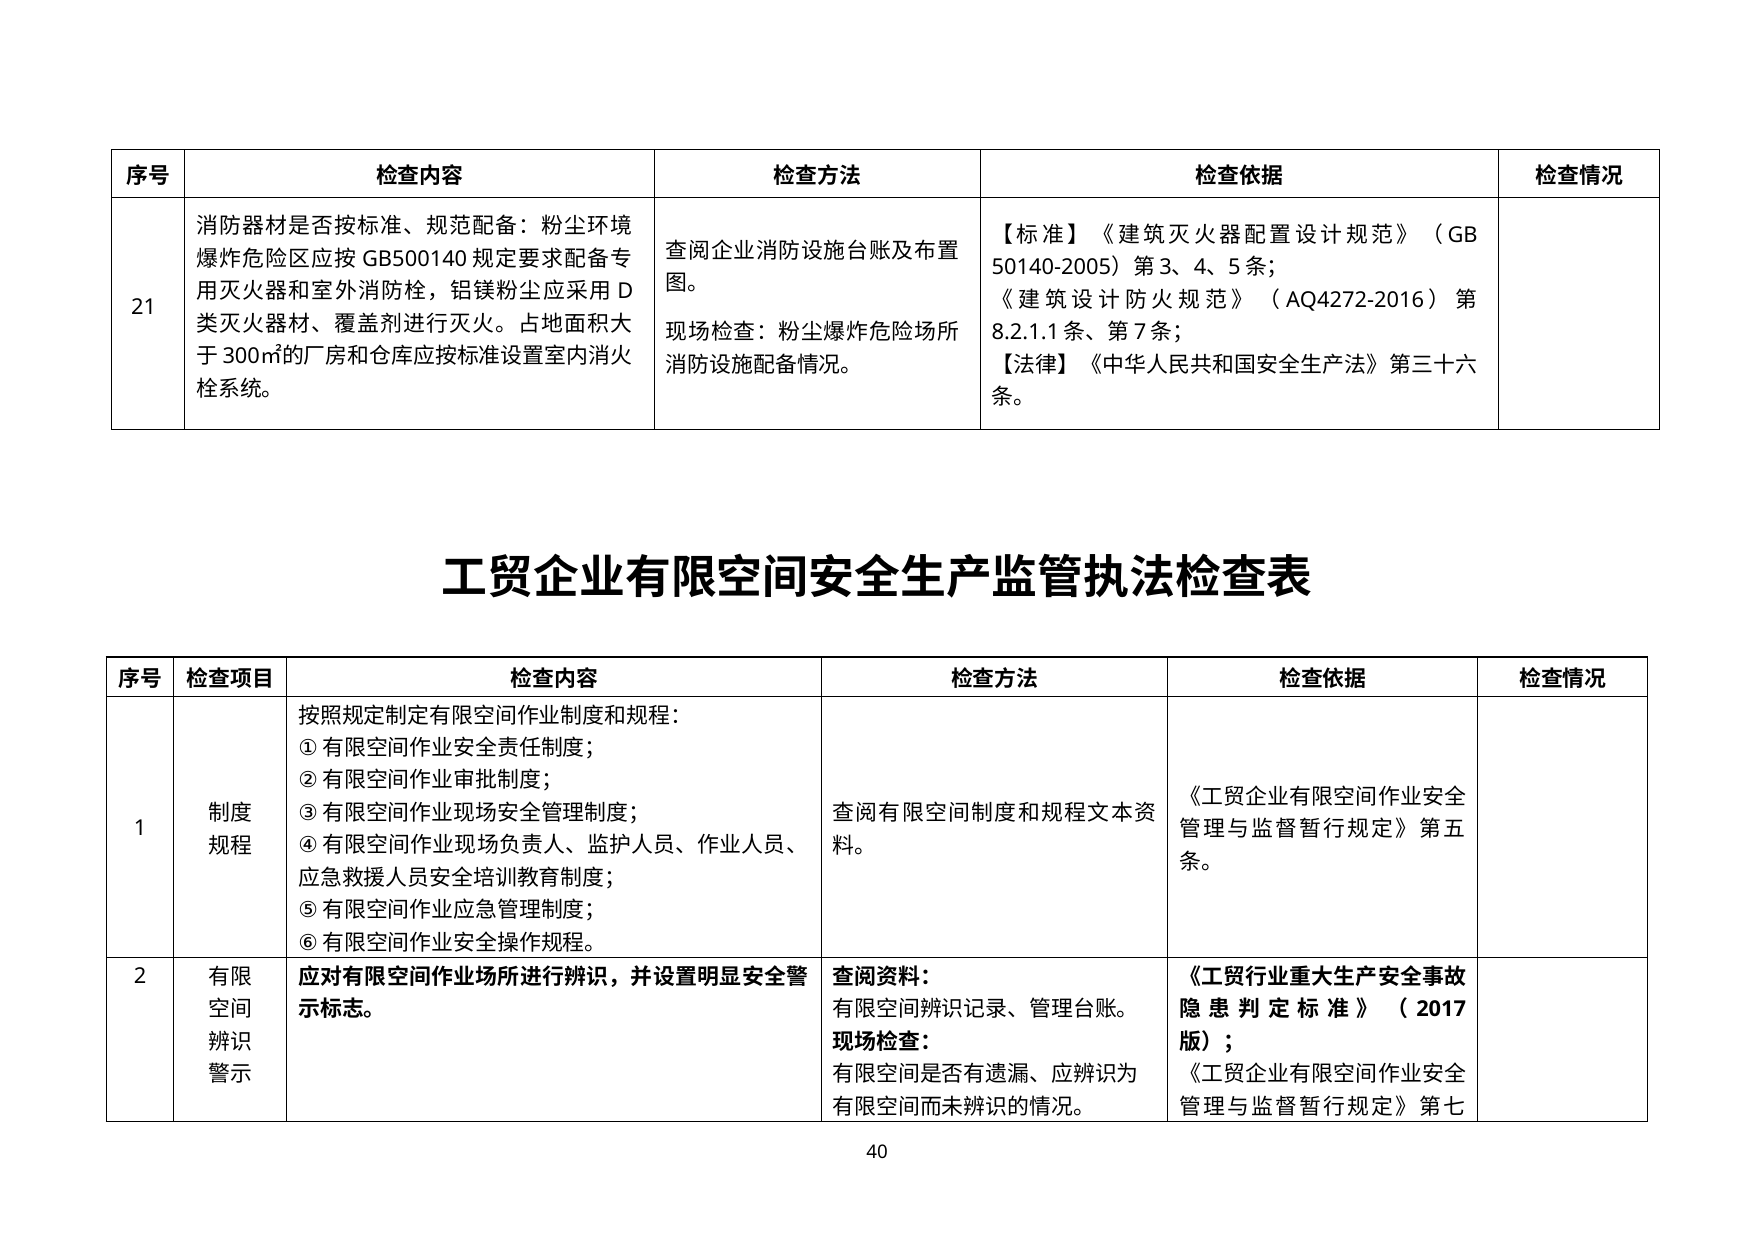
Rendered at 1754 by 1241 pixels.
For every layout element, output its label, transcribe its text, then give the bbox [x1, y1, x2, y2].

table_header 序号 [107, 658, 173, 696]
table_cell [1499, 198, 1659, 429]
table_cell 消防器材是否按标准、规范配备：粉尘环境爆炸危险区应按GB500140规定要求配备专用灭火器和室外消防栓，铝镁粉尘应采用D类灭火器材、覆盖剂进行灭火。占地面积大于300㎡的厂房和仓库应按标准设置室内消火栓系统。 [185, 198, 654, 429]
table_cell 查阅有限空间制度和规程文本资料。 [822, 697, 1167, 957]
table_header 序号 [112, 150, 184, 197]
table_cell [1478, 697, 1647, 957]
table_cell 应对有限空间作业场所进行辨识，并设置明显安全警示标志。 [287, 958, 821, 1121]
table_cell 有限 空间 辨识 警示 [174, 958, 286, 1121]
table_cell 21 [112, 198, 184, 429]
table_header 检查项目 [174, 658, 286, 696]
table_header 检查内容 [287, 658, 821, 696]
table_header 检查方法 [822, 658, 1167, 696]
table_header 检查依据 [981, 150, 1498, 197]
table_header 检查方法 [655, 150, 980, 197]
table_header 检查内容 [185, 150, 654, 197]
table_cell 1 [107, 697, 173, 957]
table_cell 【标准】《建筑灭火器配置设计规范》（GB 50140-2005）第3、4、5条； 《建筑设计防火规范》（AQ4272-2016）第8.2.1.1条、第7条； 【法律】《中华人民共和国安全生产法》第三十六条。 [981, 198, 1498, 429]
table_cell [1168, 958, 1477, 1121]
table_header 检查依据 [1168, 658, 1477, 696]
table_cell 2 [107, 958, 173, 1121]
table_header 检查情况 [1478, 658, 1647, 696]
table_cell [1478, 958, 1647, 1121]
table_cell 查阅企业消防设施台账及布置图。 现场检查：粉尘爆炸危险场所消防设施配备情况。 [655, 198, 980, 429]
table_cell 《工贸企业有限空间作业安全管理与监督暂行规定》第五条。 [1168, 697, 1477, 957]
subtitle 工贸企业有限空间安全生产监管执法检查表 [183, 524, 1571, 622]
table_header 检查情况 [1499, 150, 1659, 197]
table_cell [822, 958, 1167, 1121]
table_cell 制度 规程 [174, 697, 286, 957]
table_cell 按照规定制定有限空间作业制度和规程： ①有限空间作业安全责任制度； ②有限空间作业审批制度； ③有限空间作业现场安全管理制度； ④有限空间作业现场负责人、监护人员、作业人员、应急救援人员安全培训教育制度； ⑤有限空间作业应急管理制度； ⑥有限空间作业安全操作规程。 [287, 697, 821, 957]
